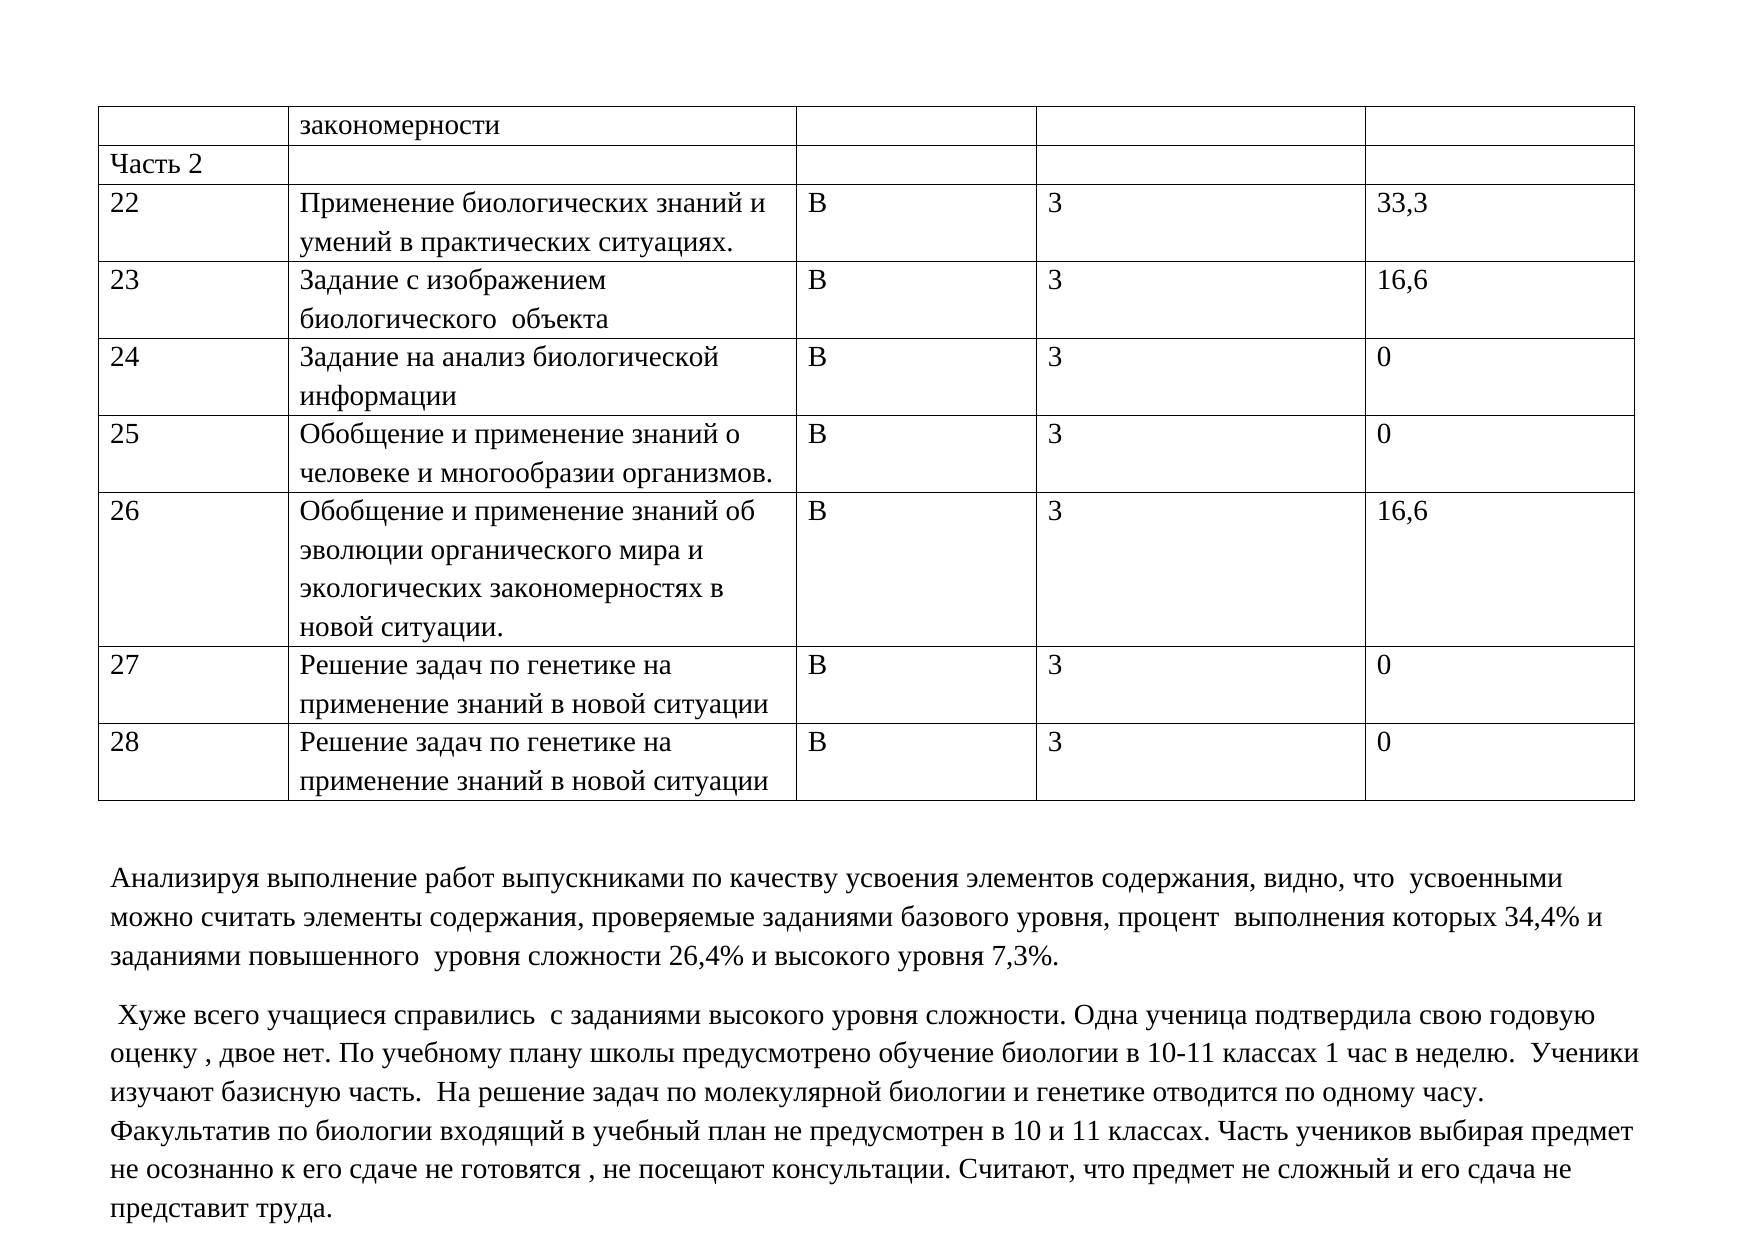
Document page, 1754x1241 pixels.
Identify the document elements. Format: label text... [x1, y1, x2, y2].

table_cell [1037, 146, 1365, 184]
table_cell В [797, 185, 1036, 261]
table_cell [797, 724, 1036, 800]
table_cell Применение биологических знаний и умений в практических ситуациях. [289, 185, 796, 261]
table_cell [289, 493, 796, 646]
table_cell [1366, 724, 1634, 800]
table_cell 50 [1366, 107, 1634, 145]
text Анализируя выполнение работ выпускниками по качеству усвоения элементов содержания, видно, что усвоенными можно считать элементы содержания, проверяемые заданиями базового уровня, процент выполнения которых 34,4% и заданиями повышенного уровня сложности 26,4% и высокого уровня 7,3%. [110, 861, 1646, 971]
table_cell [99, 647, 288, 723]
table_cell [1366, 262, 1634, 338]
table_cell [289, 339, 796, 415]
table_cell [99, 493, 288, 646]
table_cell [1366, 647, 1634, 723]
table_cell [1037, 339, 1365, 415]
table_cell Часть 2 [99, 146, 288, 184]
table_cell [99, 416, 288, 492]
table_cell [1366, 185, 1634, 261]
text Хуже всего учащиеся справились с заданиями высокого уровня сложности. Одна ученица подтвердила свою годовую оценку , двое нет. По учебному плану школы предусмотрено обучение биологии в 10-11 классах 1 час в неделю. Ученики изучают базисную часть. На решение задач по молекулярной биологии и генетике отводится по одному часу. Факультатив по биологии входящий в учебный план не предусмотрен в 10 и 11 классах. Часть учеников выбирая предмет не осознанно к его сдаче не готовятся , не посещают консультации. Считают, что предмет не сложный и его сдача не представит труда. [110, 997, 1646, 1223]
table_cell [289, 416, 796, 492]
table_cell 22 [99, 185, 288, 261]
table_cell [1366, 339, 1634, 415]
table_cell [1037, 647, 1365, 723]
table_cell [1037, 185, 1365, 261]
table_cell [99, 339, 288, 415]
table_cell [1366, 146, 1634, 184]
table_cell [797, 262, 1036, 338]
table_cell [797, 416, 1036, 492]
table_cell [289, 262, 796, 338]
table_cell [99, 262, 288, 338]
table_cell [289, 146, 796, 184]
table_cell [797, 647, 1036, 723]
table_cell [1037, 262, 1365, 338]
table_cell Б [797, 107, 1036, 145]
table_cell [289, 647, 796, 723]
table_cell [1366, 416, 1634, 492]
table_cell [797, 146, 1036, 184]
table_cell 21 [99, 107, 288, 145]
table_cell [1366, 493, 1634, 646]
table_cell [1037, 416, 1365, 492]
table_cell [289, 107, 796, 145]
table_cell 2 [1037, 107, 1365, 145]
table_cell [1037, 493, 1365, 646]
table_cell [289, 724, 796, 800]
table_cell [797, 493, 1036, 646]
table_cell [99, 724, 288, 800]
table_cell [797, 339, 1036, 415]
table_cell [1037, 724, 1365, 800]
